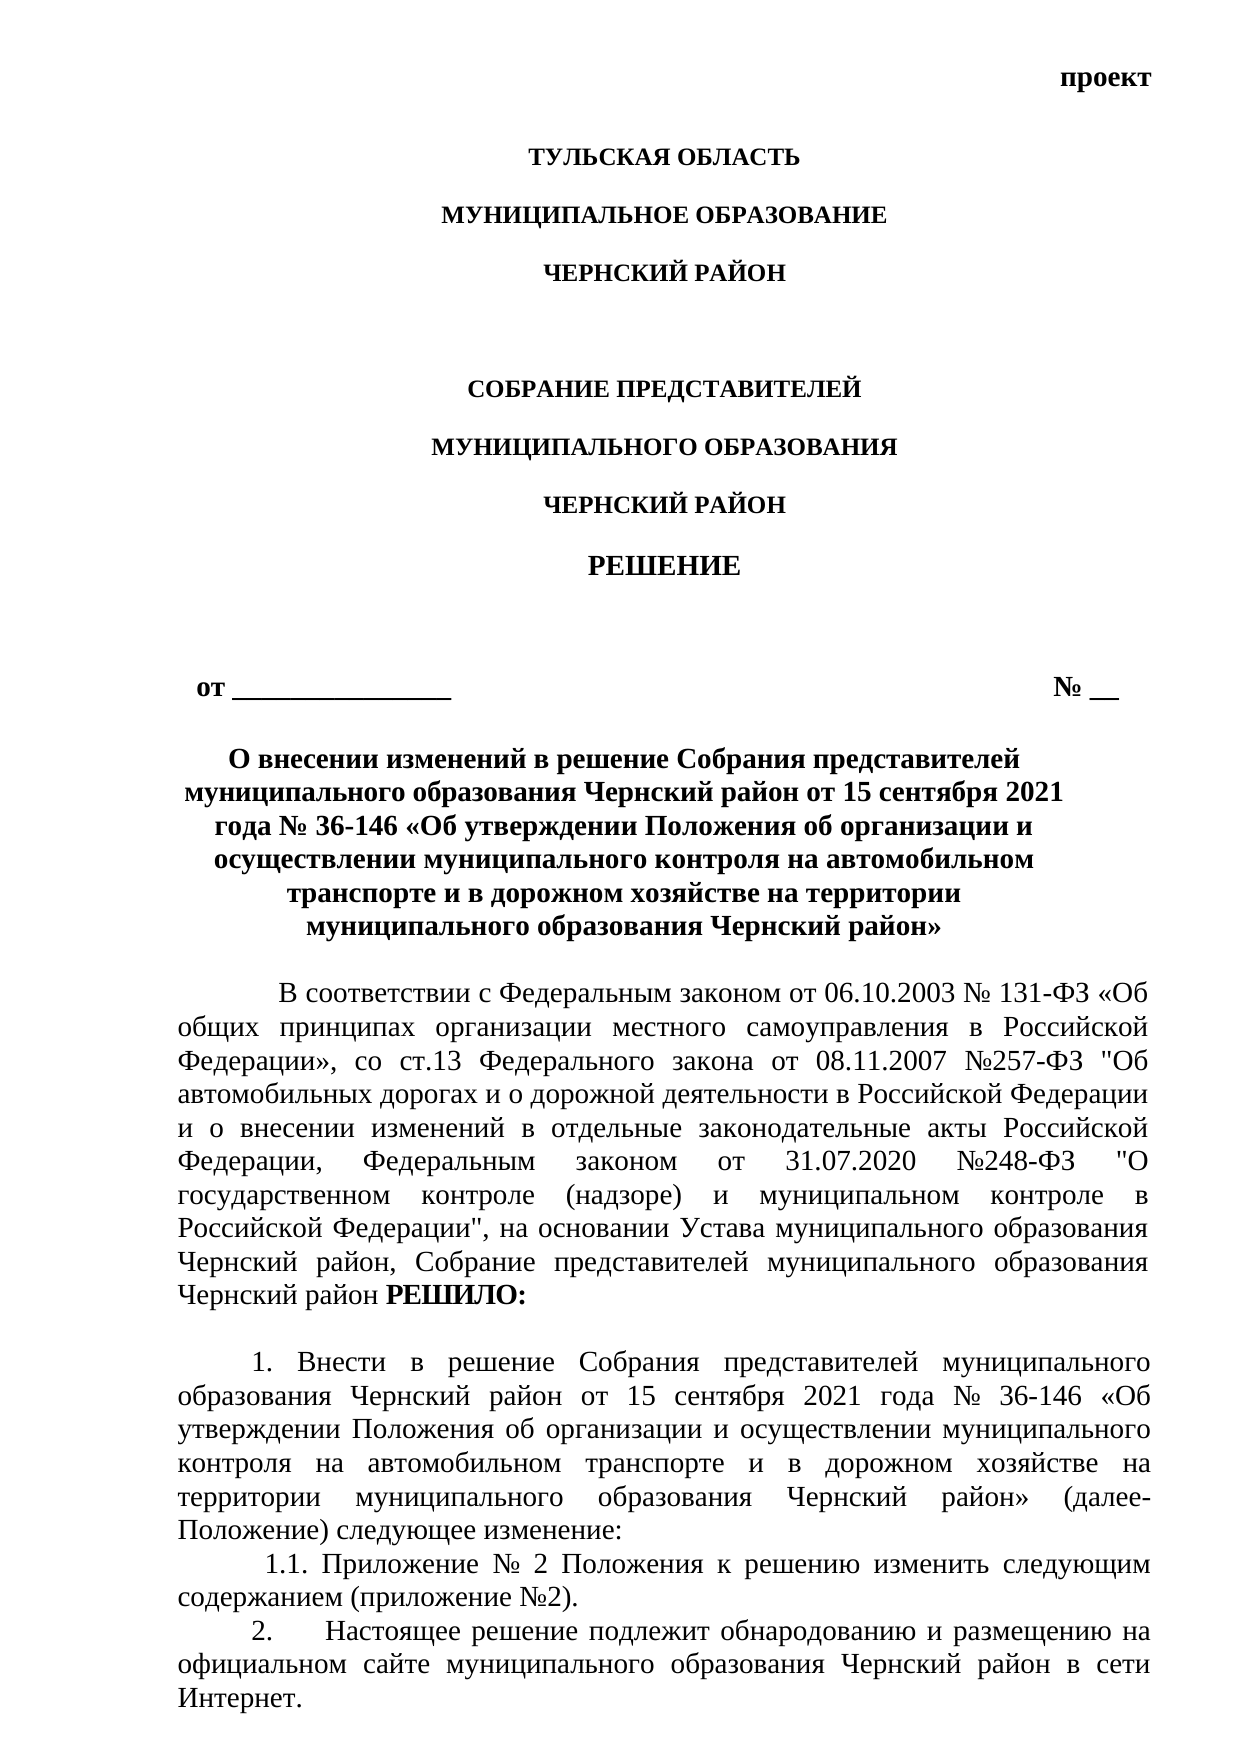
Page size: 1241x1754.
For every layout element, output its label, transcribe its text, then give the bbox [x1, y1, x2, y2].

text 1. Внести в решение Собрания представителей муниципального образования Чернский район от 15 сентября 2021 года № 36-146 «Об утверждении Положения об организации и осуществлении муниципального контроля на автомобильном транспорте и в дорожном хозяйстве на территории муниципального образования Чернский район» (далее-Положение) следующее изменение: [177, 1344, 1152, 1546]
text 2. Настоящее решение подлежит обнародованию и размещению на официальном сайте муниципального образования Чернский район в сети Интернет. [177, 1613, 1152, 1713]
table_cell от _______________ [185, 645, 671, 707]
text В соответствии с Федеральным законом от 06.10.2003 № 131-ФЗ «Об общих принципах организации местного самоуправления в Российской Федерации», со ст.13 Федерального закона от 08.11.2007 №257-ФЗ "Об автомобильных дорогах и о дорожной деятельности в Российской Федерации и о внесении изменений в отдельные законодательные акты Российской Федерации, Федеральным законом от 31.07.2020 №248-ФЗ "О государственном контроле (надзоре) и муниципальном контроле в Российской Федерации", на основании Устава муниципального образования Чернский район, Собрание представителей муниципального образования Чернский район РЕШИЛО: [177, 976, 1149, 1311]
table_header [185, 93, 1144, 523]
table_cell № __ [671, 645, 1144, 707]
text 1.1. Приложение № 2 Положения к решению изменить следующим содержанием (приложение №2). [177, 1546, 1152, 1613]
text О внесении изменений в решение Собрания представителей муниципального образования Чернский район от 15 сентября 2021 года № 36-146 «Об утверждении Положения об организации и осуществлении муниципального контроля на автомобильном транспорте и в дорожном хозяйстве на территории муниципального образования Чернский район» [177, 741, 1071, 942]
table_cell РЕШЕНИЕ [185, 523, 1144, 644]
text проект [177, 59, 1152, 93]
